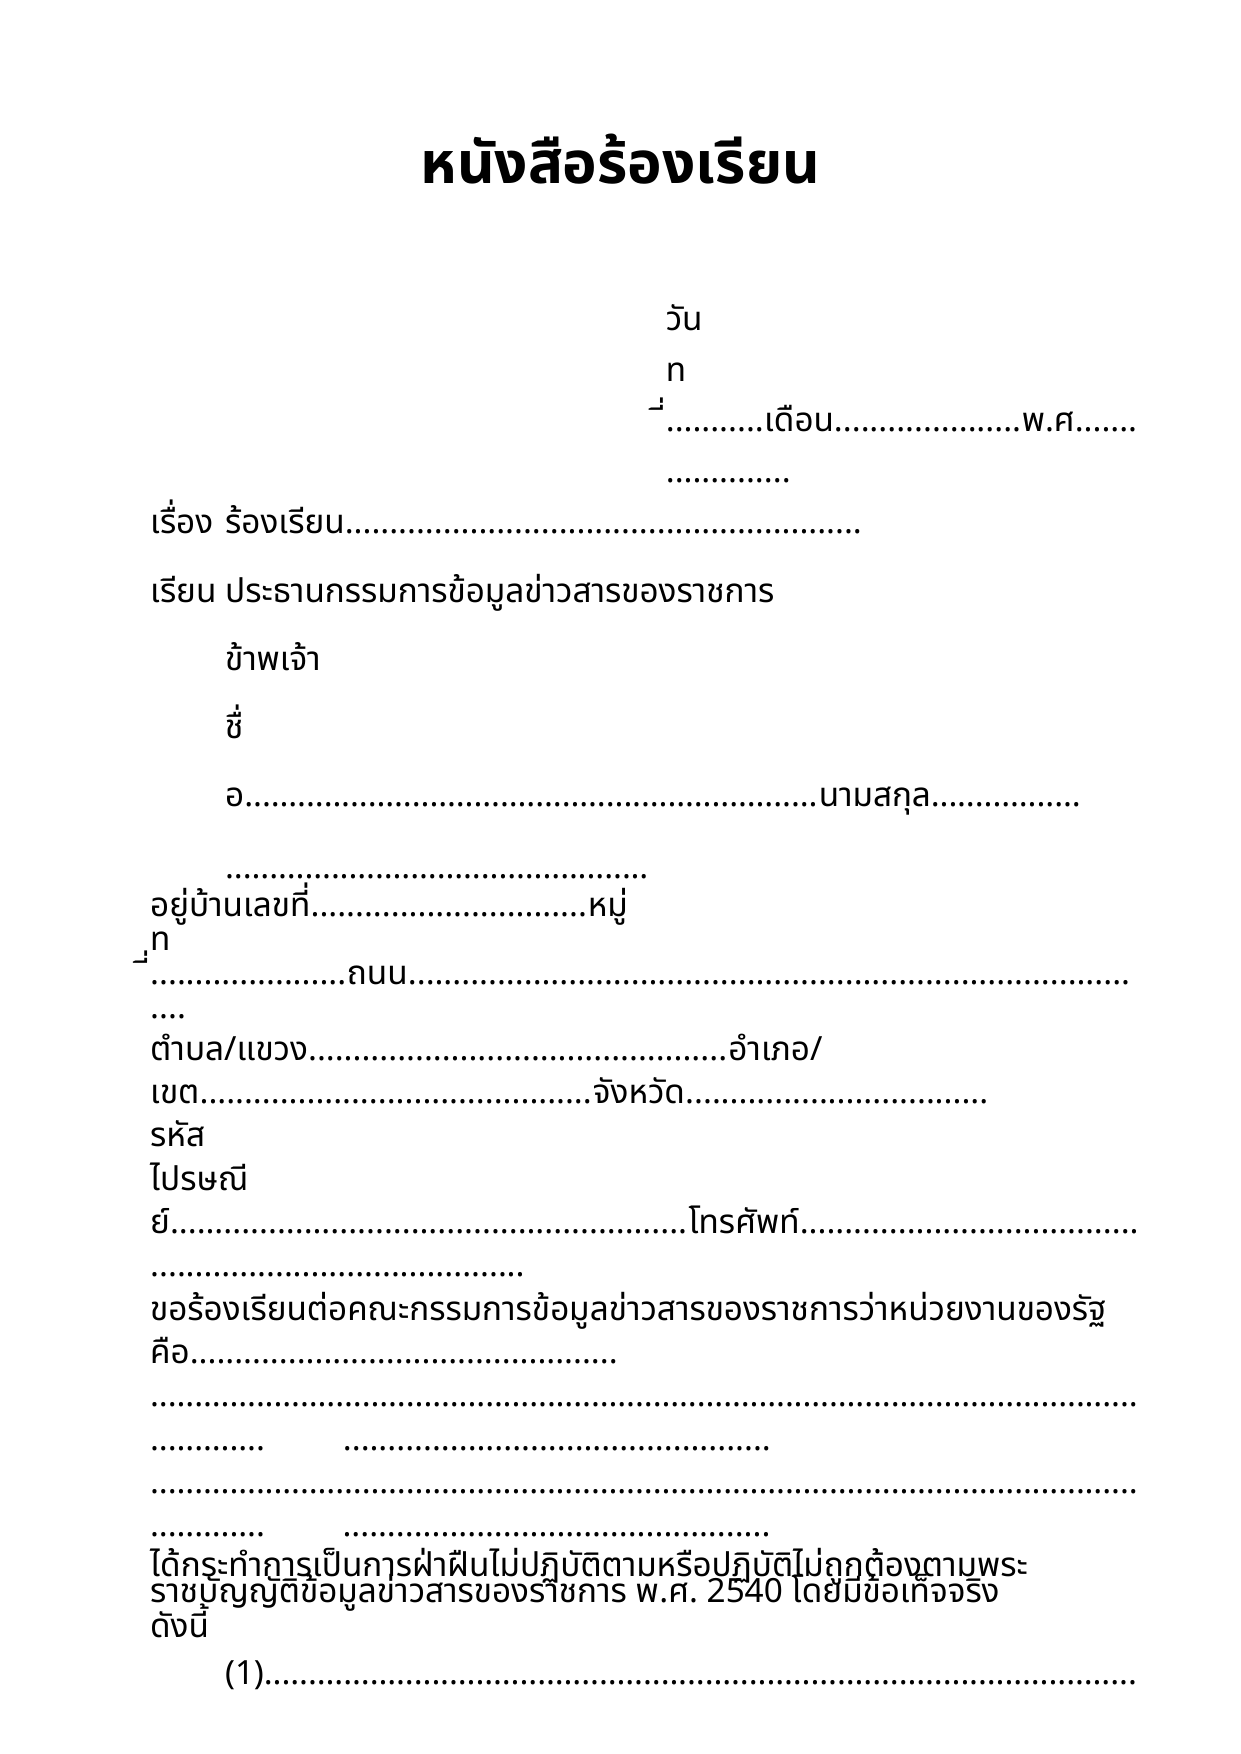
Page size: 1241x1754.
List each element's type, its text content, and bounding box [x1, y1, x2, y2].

text รหัสไปรษณีย์..........................................................โทรศัพท์................................................................................ [150, 1112, 1140, 1286]
text ............................................................................................................................. ................................................ [150, 1372, 1140, 1459]
text อยู่บ้านเลขที่...............................หมู่ที่......................ถนน..................................................................................... [150, 889, 1140, 1025]
text เรียน ประธานกรรมการข้อมูลข่าวสารของราชการ [150, 549, 1086, 617]
text ตำบล/แขวง...............................................อำเภอ/เขต............................................จังหวัด.................................. [150, 1025, 1140, 1112]
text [225, 1652, 1140, 1692]
text เรื่อง ร้องเรียน.......................................................... [150, 498, 1140, 548]
text ............................................................................................................................. ................................................ [150, 1459, 1140, 1545]
text หนังสือร้องเรียน [204, 110, 1036, 202]
text วันที่...........เดือน.....................พ.ศ..................... [666, 295, 1140, 492]
text ข้าพเจ้าชื่อ.................................................................นามสกุล................................................................. [150, 618, 1086, 889]
text ขอร้องเรียนต่อคณะกรรมการข้อมูลข่าวสารของราชการว่าหน่วยงานของรัฐ คือ................................................ [150, 1286, 1140, 1372]
text ได้กระทำการเป็นการฝ่าฝืนไม่ปฏิบัติตามหรือปฏิบัติไม่ถูกต้องตามพระราชบัญญัติข้อมูลข่าวสารของราชการ พ.ศ. 2540 โดยมีข้อเท็จจริง ดังนี้ [150, 1549, 1063, 1652]
